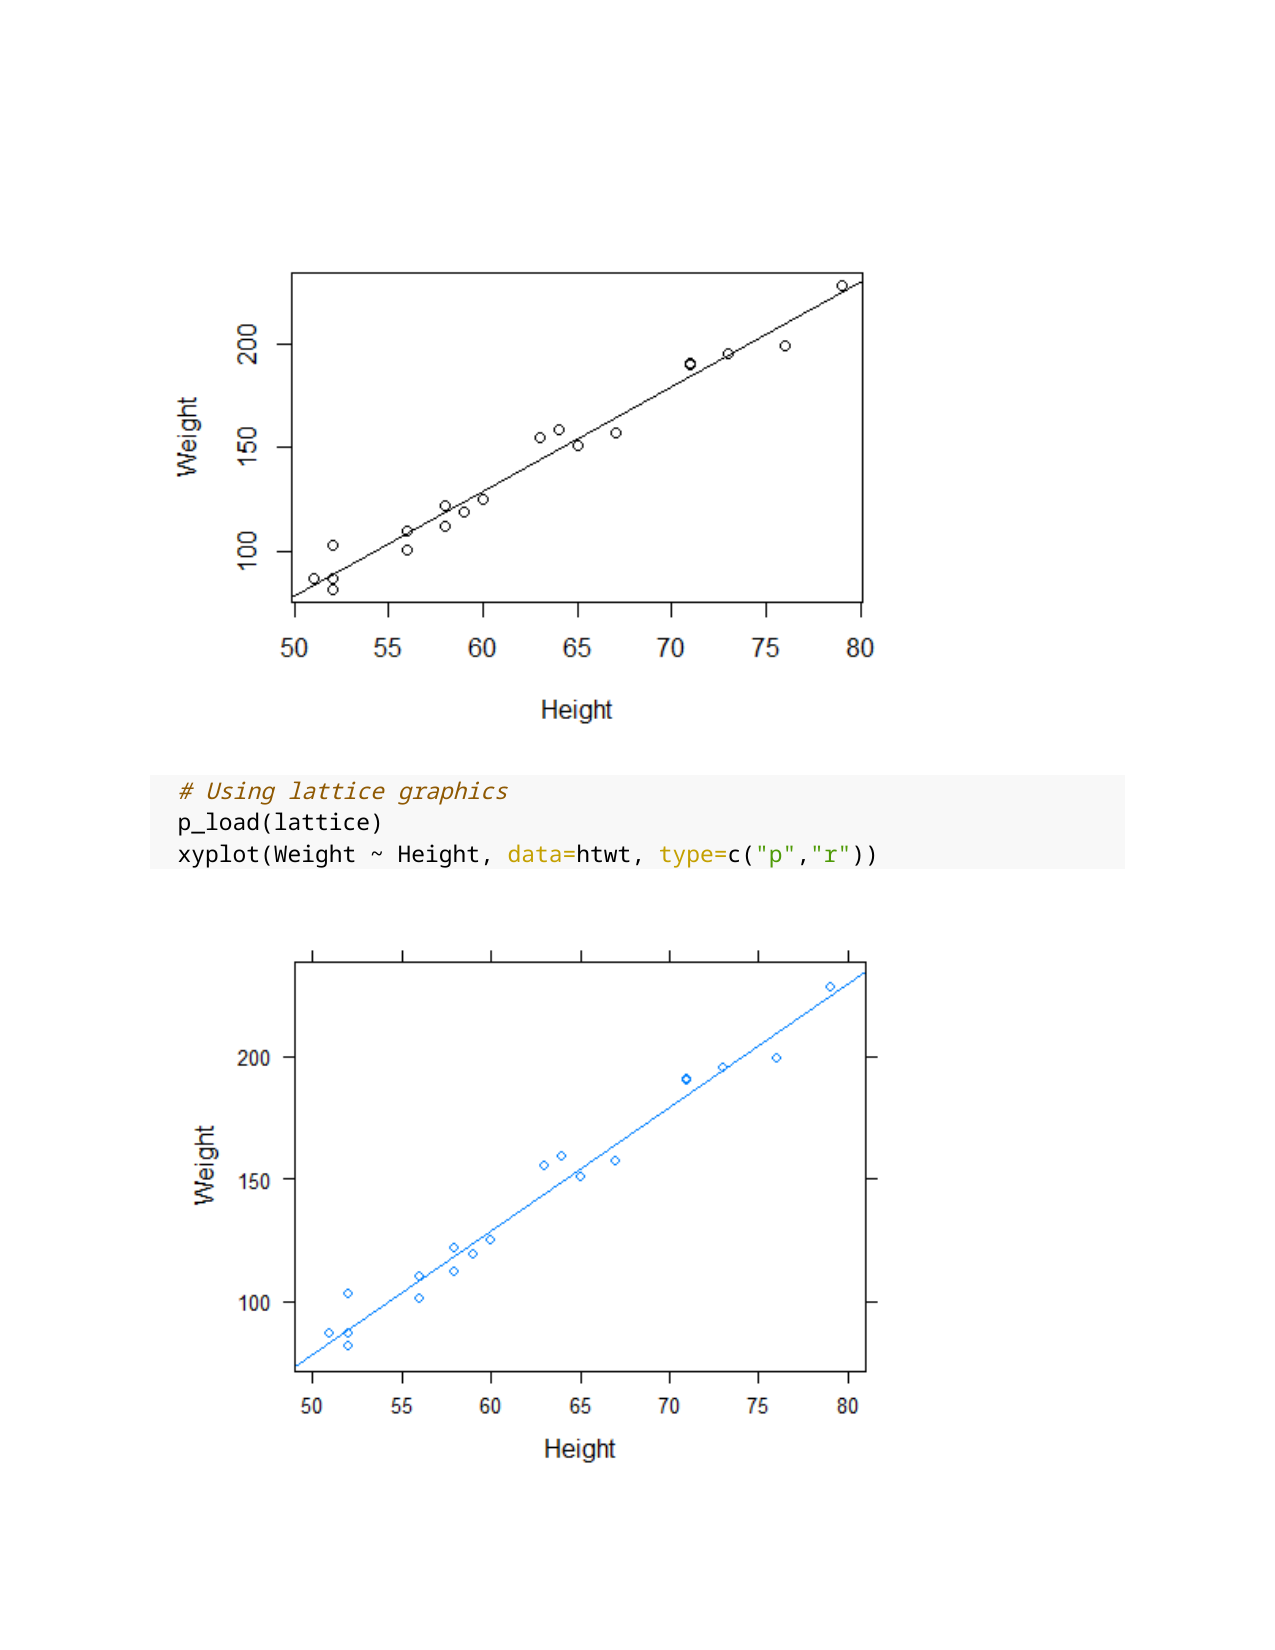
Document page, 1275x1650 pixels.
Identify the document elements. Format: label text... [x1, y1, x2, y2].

text # Using lattice graphics p_load(lattice) xyplot(Weight ~ Height, data=htwt, type=c("p","r")) [384, 775, 1125, 869]
picture [168, 150, 927, 757]
picture [168, 889, 927, 1496]
